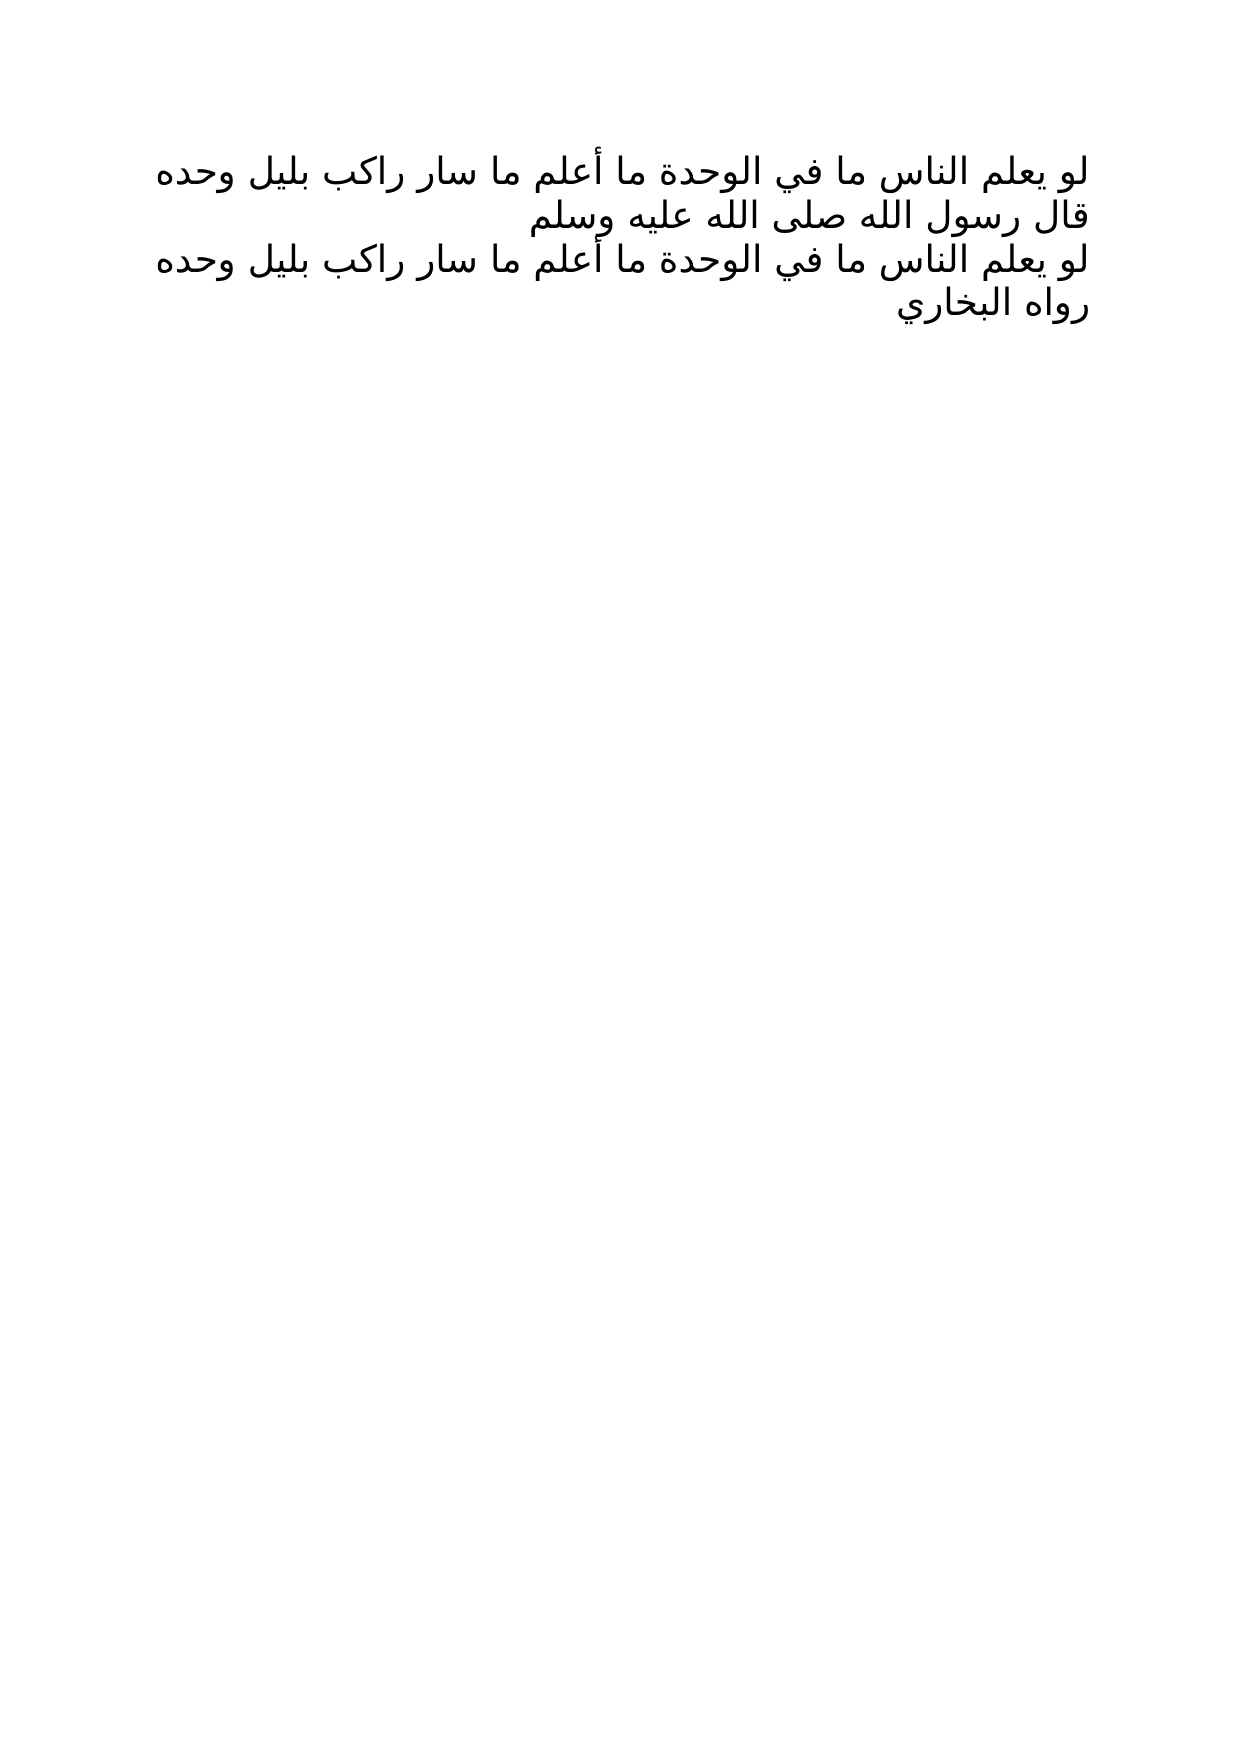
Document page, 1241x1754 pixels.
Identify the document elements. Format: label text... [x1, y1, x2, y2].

text لو يعلم الناس ما في الوحدة ما أعلم ما سار راكب بليل وحده [150, 150, 1090, 194]
text لو يعلم الناس ما في الوحدة ما أعلم ما سار راكب بليل وحده [150, 237, 1090, 281]
text قال رسول الله صلى الله عليه وسلم [150, 194, 1090, 237]
text رواه البخاري [150, 281, 1090, 324]
